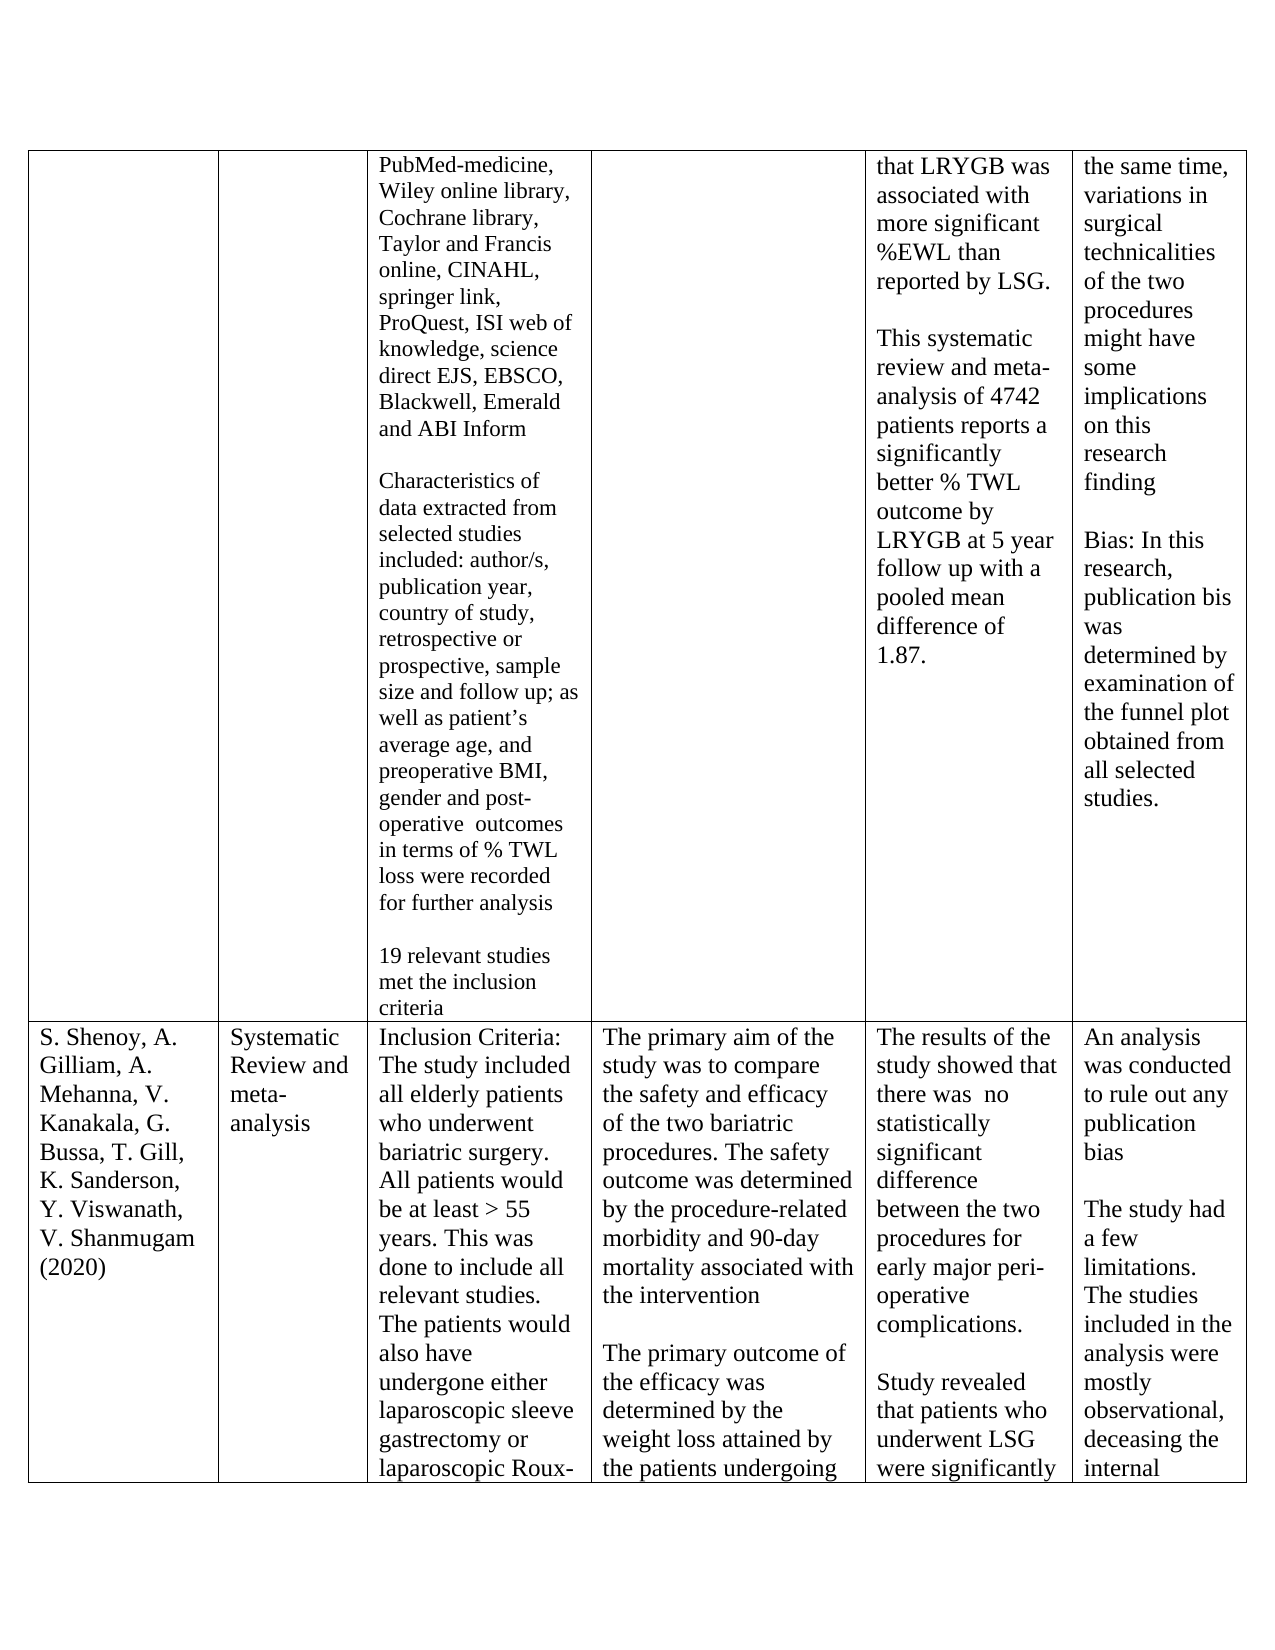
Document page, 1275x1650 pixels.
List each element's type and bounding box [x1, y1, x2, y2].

table_cell [866, 151, 1072, 1021]
table_cell [592, 1022, 865, 1482]
table_cell [368, 151, 591, 1021]
table_cell [592, 151, 865, 1021]
table_cell [29, 1022, 218, 1482]
table_cell [219, 151, 367, 1021]
table_cell [368, 1022, 591, 1482]
table_cell [219, 1022, 367, 1482]
table_cell [29, 151, 218, 1021]
table_cell [1073, 1022, 1246, 1482]
table_cell [1073, 151, 1246, 1021]
table_cell [866, 1022, 1072, 1482]
